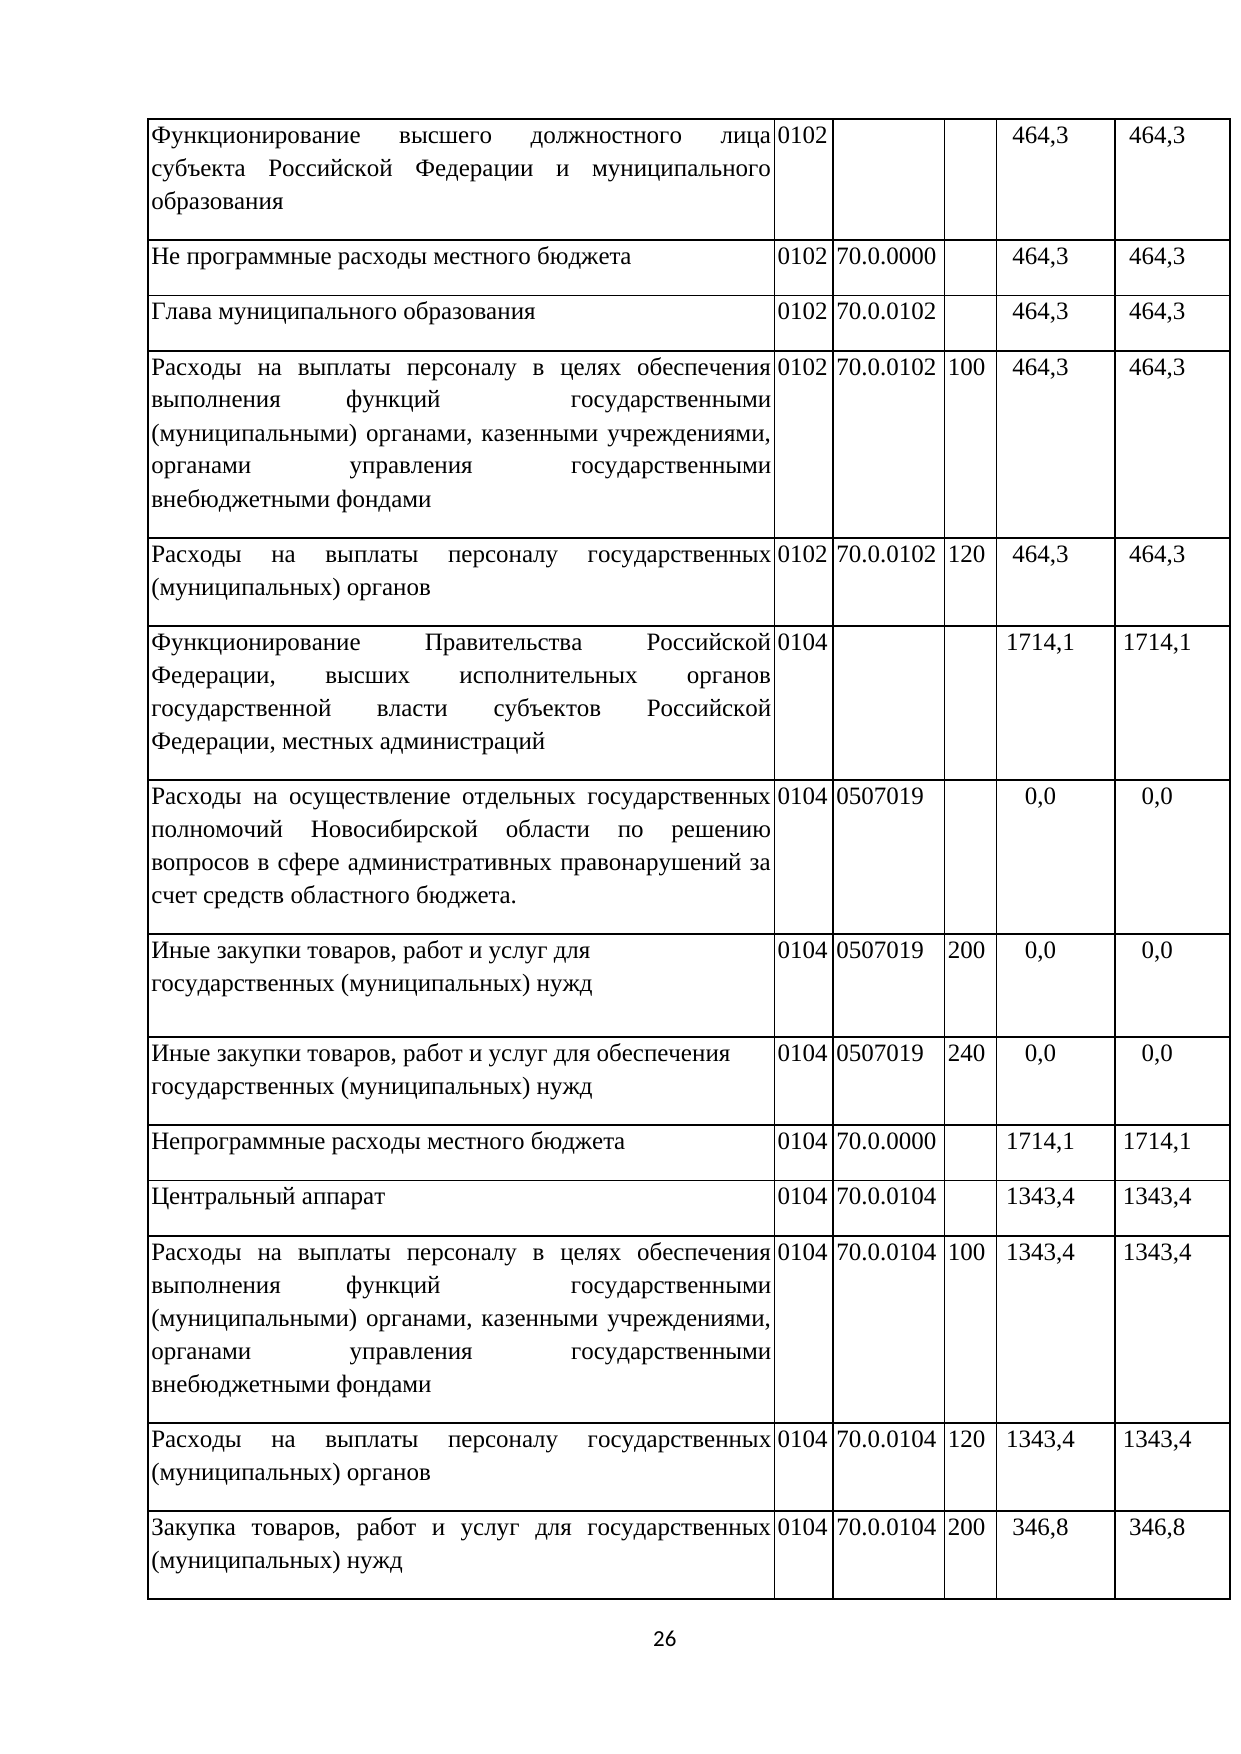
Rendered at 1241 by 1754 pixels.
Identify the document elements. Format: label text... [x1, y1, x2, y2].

table_cell Расходы на выплаты персоналу в целях обеспечения выполнения функций государственными (муниципальными) органами, казенными учреждениями, органами управления государственными внебюджетными фондами [149, 1237, 774, 1422]
table_cell 464,3 [1116, 539, 1229, 625]
table_cell Закупка товаров, работ и услуг для государственных (муниципальных) нужд [149, 1512, 774, 1598]
table_cell 0,0 [997, 935, 1114, 1036]
table_cell 464,3 [1116, 120, 1229, 239]
table_cell Расходы на выплаты персоналу в целях обеспечения выполнения функций государственными (муниципальными) органами, казенными учреждениями, органами управления государственными внебюджетными фондами [149, 352, 774, 537]
table_cell [945, 296, 996, 350]
table_cell Расходы на осуществление отдельных государственных полномочий Новосибирской области по решению вопросов в сфере административных правонарушений за счет средств областного бюджета. [149, 781, 774, 933]
table_cell 0,0 [1116, 1038, 1229, 1124]
table_cell 1343,4 [997, 1424, 1114, 1510]
table_cell 240 [945, 1038, 996, 1124]
table_cell 0104 [775, 1424, 832, 1510]
table_cell 0102 [775, 120, 832, 239]
table_cell 464,3 [997, 352, 1114, 537]
table_cell 464,3 [997, 120, 1114, 239]
table_cell 1343,4 [1116, 1181, 1229, 1235]
table_cell [834, 120, 944, 239]
table_cell 464,3 [1116, 352, 1229, 537]
table_cell 0104 [775, 1237, 832, 1422]
table_cell 1343,4 [1116, 1424, 1229, 1510]
table_cell 1343,4 [1116, 1237, 1229, 1422]
table_cell 70.0.0000 [834, 1126, 944, 1180]
table_cell [834, 627, 944, 779]
table_cell 70.0.0102 [834, 539, 944, 625]
table_cell 70.0.0104 [834, 1181, 944, 1235]
table_cell 0102 [775, 352, 832, 537]
table_cell 0,0 [1116, 781, 1229, 933]
table_cell 70.0.0104 [834, 1424, 944, 1510]
table_cell 100 [945, 1237, 996, 1422]
table_cell 1714,1 [1116, 627, 1229, 779]
table_cell [945, 627, 996, 779]
table_cell 1714,1 [1116, 1126, 1229, 1180]
table_cell 464,3 [997, 539, 1114, 625]
table_cell 1714,1 [997, 627, 1114, 779]
table_cell 0104 [775, 1126, 832, 1180]
table_cell 464,3 [1116, 241, 1229, 294]
table_cell [945, 241, 996, 294]
table_cell Непрограммные расходы местного бюджета [149, 1126, 774, 1180]
table_cell 200 [945, 1512, 996, 1598]
table_cell Функционирование высшего должностного лица субъекта Российской Федерации и муниципального образования [149, 120, 774, 239]
table_cell 120 [945, 1424, 996, 1510]
table_cell 0507019 [834, 781, 944, 933]
table_cell 70.0.0104 [834, 1512, 944, 1598]
table_cell 70.0.0104 [834, 1237, 944, 1422]
table_cell [945, 120, 996, 239]
table_cell 346,8 [1116, 1512, 1229, 1598]
table_cell 0104 [775, 1181, 832, 1235]
table_cell 0,0 [997, 781, 1114, 933]
table_cell Иные закупки товаров, работ и услуг для обеспечения государственных (муниципальных) нужд [149, 1038, 774, 1124]
table_cell 1343,4 [997, 1181, 1114, 1235]
table_cell 464,3 [997, 241, 1114, 294]
table_cell 346,8 [997, 1512, 1114, 1598]
table_cell 0102 [775, 539, 832, 625]
table_cell 0102 [775, 241, 832, 294]
table_cell 70.0.0000 [834, 241, 944, 294]
table_cell 0104 [775, 1512, 832, 1598]
table_cell [945, 1181, 996, 1235]
table_cell Центральный аппарат [149, 1181, 774, 1235]
table_cell 464,3 [1116, 296, 1229, 350]
table_cell 200 [945, 935, 996, 1036]
table_cell 0104 [775, 627, 832, 779]
table_cell Функционирование Правительства Российской Федерации, высших исполнительных органов государственной власти субъектов Российской Федерации, местных администраций [149, 627, 774, 779]
table_cell 120 [945, 539, 996, 625]
table_cell 70.0.0102 [834, 352, 944, 537]
table_cell 0104 [775, 1038, 832, 1124]
table_cell 0104 [775, 935, 832, 1036]
table_cell 0507019 [834, 1038, 944, 1124]
table_cell 100 [945, 352, 996, 537]
table_cell 1343,4 [997, 1237, 1114, 1422]
table_cell [945, 781, 996, 933]
table_cell 0104 [775, 781, 832, 933]
table_cell 464,3 [997, 296, 1114, 350]
table_cell 0102 [775, 296, 832, 350]
table_cell Расходы на выплаты персоналу государственных (муниципальных) органов [149, 539, 774, 625]
table_cell Не программные расходы местного бюджета [149, 241, 774, 294]
table_cell Расходы на выплаты персоналу государственных (муниципальных) органов [149, 1424, 774, 1510]
table_cell 1714,1 [997, 1126, 1114, 1180]
table_cell Иные закупки товаров, работ и услуг для государственных (муниципальных) нужд [149, 935, 774, 1036]
table_cell 0,0 [997, 1038, 1114, 1124]
table_cell 0507019 [834, 935, 944, 1036]
table_cell 0,0 [1116, 935, 1229, 1036]
table_cell Глава муниципального образования [149, 296, 774, 350]
table_cell 70.0.0102 [834, 296, 944, 350]
table_cell [945, 1126, 996, 1180]
